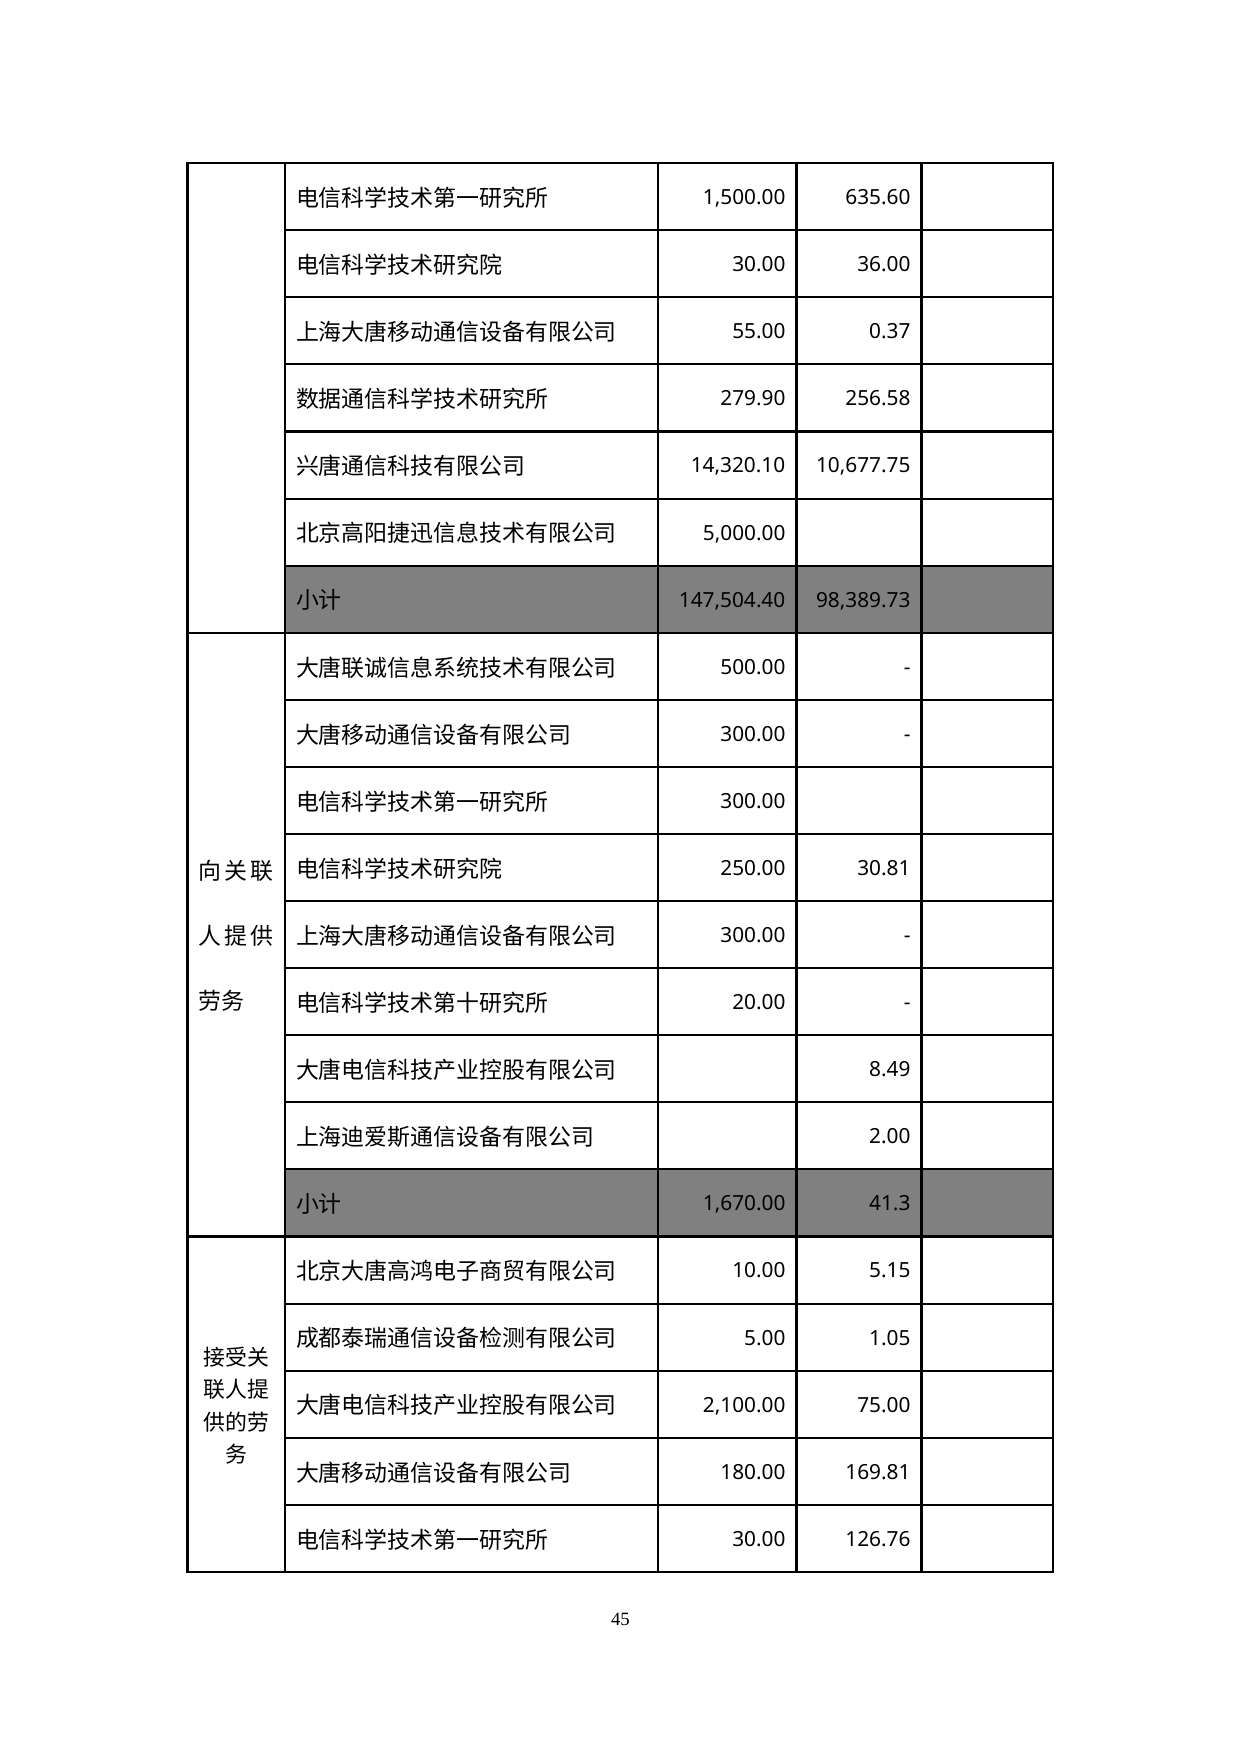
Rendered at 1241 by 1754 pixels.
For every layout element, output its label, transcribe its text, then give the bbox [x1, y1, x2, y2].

table_cell 1,500.00 [659, 164, 795, 229]
table_cell 30.81 [798, 835, 920, 900]
table_cell [923, 768, 1052, 833]
table_cell [798, 500, 920, 564]
table_cell 向关联人提供劳务 [189, 634, 284, 1235]
table_cell 1.05 [798, 1305, 920, 1369]
table_cell 8.49 [798, 1036, 920, 1101]
table_cell [923, 1305, 1052, 1369]
table_cell [798, 768, 920, 833]
table_cell [923, 365, 1052, 430]
table_cell 10,677.75 [798, 433, 920, 497]
table_cell 5.15 [798, 1238, 920, 1302]
table_cell 30.00 [659, 231, 795, 296]
table_cell 41.3 [798, 1170, 920, 1235]
table_cell [923, 164, 1052, 229]
table_cell 0.37 [798, 298, 920, 363]
table_cell 30.00 [659, 1506, 795, 1571]
table_cell 大唐移动通信设备有限公司 [286, 701, 657, 766]
table_cell 14,320.10 [659, 433, 795, 497]
table_cell 10.00 [659, 1238, 795, 1302]
table_cell 成都泰瑞通信设备检测有限公司 [286, 1305, 657, 1369]
table_cell - [798, 902, 920, 967]
table_cell 180.00 [659, 1439, 795, 1504]
table_cell 55.00 [659, 298, 795, 363]
table_cell 上海大唐移动通信设备有限公司 [286, 298, 657, 363]
table_cell 小计 [286, 1170, 657, 1235]
table_cell 小计 [286, 567, 657, 632]
table_cell 500.00 [659, 634, 795, 699]
table_cell 300.00 [659, 902, 795, 967]
table_cell [659, 1103, 795, 1168]
table_cell 2,100.00 [659, 1372, 795, 1437]
table_cell [923, 298, 1052, 363]
table_cell 大唐电信科技产业控股有限公司 [286, 1372, 657, 1437]
table_cell 电信科学技术第一研究所 [286, 1506, 657, 1571]
table_cell 169.81 [798, 1439, 920, 1504]
table_cell - [798, 969, 920, 1034]
table_cell [923, 1506, 1052, 1571]
table_cell [923, 500, 1052, 564]
table_cell [923, 1439, 1052, 1504]
table_cell [923, 1103, 1052, 1168]
table_cell 兴唐通信科技有限公司 [286, 433, 657, 497]
table_cell [923, 433, 1052, 497]
table_cell 98,389.73 [798, 567, 920, 632]
table_cell 279.90 [659, 365, 795, 430]
table_cell [923, 902, 1052, 967]
table_cell 电信科学技术第十研究所 [286, 969, 657, 1034]
table_cell 256.58 [798, 365, 920, 430]
table_cell 2.00 [798, 1103, 920, 1168]
table_cell 北京高阳捷迅信息技术有限公司 [286, 500, 657, 564]
table_cell 635.60 [798, 164, 920, 229]
table_cell [923, 1372, 1052, 1437]
table_cell 5,000.00 [659, 500, 795, 564]
table_cell 20.00 [659, 969, 795, 1034]
table_cell 大唐电信科技产业控股有限公司 [286, 1036, 657, 1101]
table_cell [923, 231, 1052, 296]
table_cell 数据通信科学技术研究所 [286, 365, 657, 430]
table_cell 147,504.40 [659, 567, 795, 632]
table_cell [923, 1170, 1052, 1235]
table_cell 接受关联人提供的劳务 [189, 1238, 284, 1571]
table_cell 75.00 [798, 1372, 920, 1437]
table_cell [923, 969, 1052, 1034]
table_cell 上海大唐移动通信设备有限公司 [286, 902, 657, 967]
table_cell [923, 567, 1052, 632]
table_cell 1,670.00 [659, 1170, 795, 1235]
table_cell 5.00 [659, 1305, 795, 1369]
table_cell [923, 1238, 1052, 1302]
table_cell 上海迪爱斯通信设备有限公司 [286, 1103, 657, 1168]
table_cell [923, 1036, 1052, 1101]
table_cell 大唐联诚信息系统技术有限公司 [286, 634, 657, 699]
table_cell 电信科学技术研究院 [286, 835, 657, 900]
table_cell 电信科学技术第一研究所 [286, 164, 657, 229]
table_cell 300.00 [659, 701, 795, 766]
table_cell 电信科学技术研究院 [286, 231, 657, 296]
table_cell 北京大唐高鸿电子商贸有限公司 [286, 1238, 657, 1302]
table_cell 电信科学技术第一研究所 [286, 768, 657, 833]
table_cell [923, 634, 1052, 699]
table_cell 300.00 [659, 768, 795, 833]
table_cell - [798, 701, 920, 766]
table_cell - [798, 634, 920, 699]
table_cell 126.76 [798, 1506, 920, 1571]
table_cell [659, 1036, 795, 1101]
table_cell 250.00 [659, 835, 795, 900]
table_cell [923, 701, 1052, 766]
table_cell [923, 835, 1052, 900]
table_cell 36.00 [798, 231, 920, 296]
table_cell 大唐移动通信设备有限公司 [286, 1439, 657, 1504]
